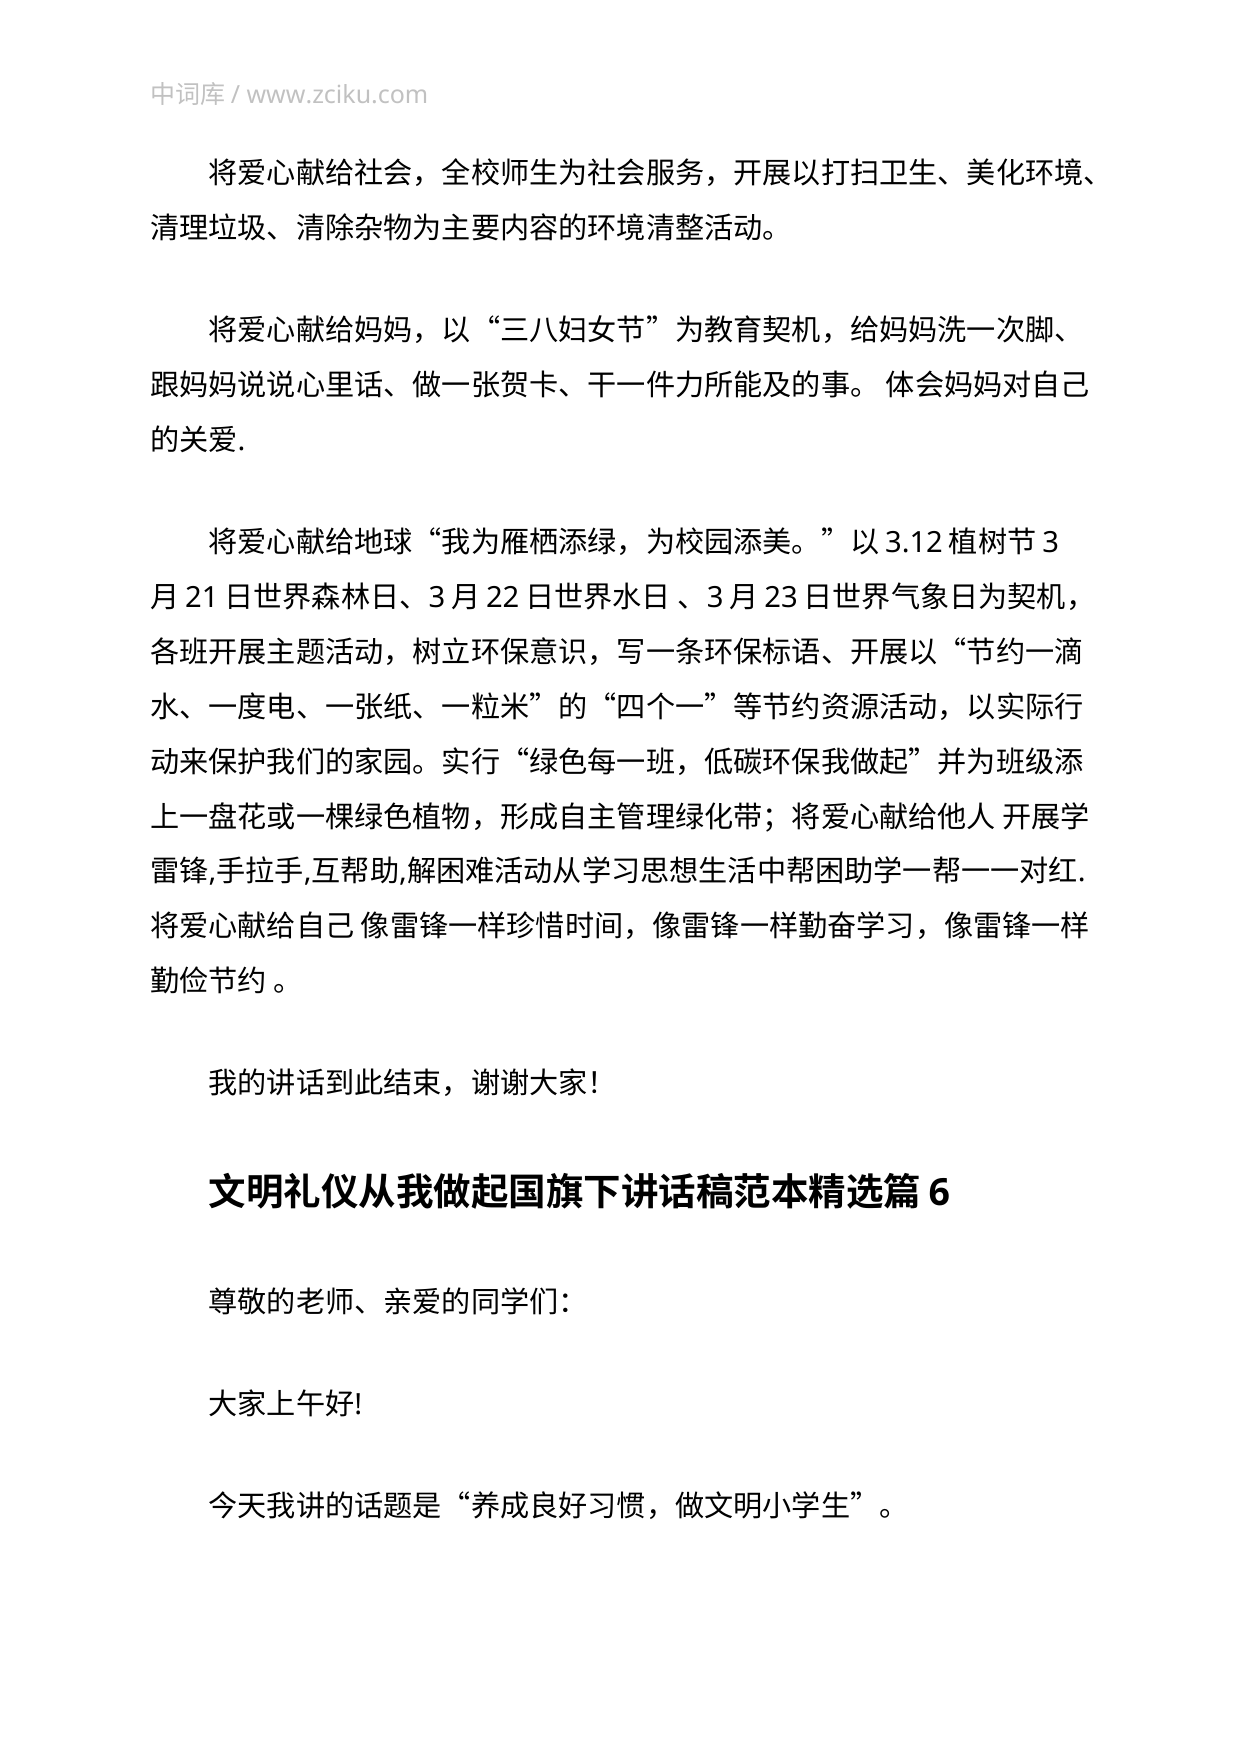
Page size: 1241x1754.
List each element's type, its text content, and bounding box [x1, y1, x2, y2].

text 尊敬的老师、亲爱的同学们： [150, 1279, 1090, 1321]
text 大家上午好! [150, 1381, 1090, 1423]
text 将爱心献给妈妈，以“三八妇女节”为教育契机，给妈妈洗一次脚、跟妈妈说说心里话、做一张贺卡、干一件力所能及的事。 体会妈妈对自己的关爱. [150, 307, 1090, 459]
text 将爱心献给社会，全校师生为社会服务，开展以打扫卫生、美化环境、清理垃圾、清除杂物为主要内容的环境清整活动。 [150, 150, 1090, 247]
text 文明礼仪从我做起国旗下讲话稿范本精选篇6 [150, 1161, 1090, 1216]
text 将爱心献给地球“我为雁栖添绿，为校园添美。”以3.12植树节3月21日世界森林日、3月22日世界水日 、3月23日世界气象日为契机，各班开展主题活动，树立环保意识，写一条环保标语、开展以“节约一滴水、一度电、一张纸、一粒米”的“四个一”等节约资源活动，以实际行动来保护我们的家园。实行“绿色每一班，低碳环保我做起”并为班级添上一盘花或一棵绿色植物，形成自主管理绿化带；将爱心献给他人 开展学雷锋,手拉手,互帮助,解困难活动从学习思想生活中帮困助学一帮一一对红.将爱心献给自己 像雷锋一样珍惜时间，像雷锋一样勤奋学习，像雷锋一样勤俭节约 。 [150, 518, 1090, 1000]
text 今天我讲的话题是“养成良好习惯，做文明小学生”。 [150, 1483, 1090, 1525]
text 我的讲话到此结束，谢谢大家！ [150, 1060, 1090, 1102]
